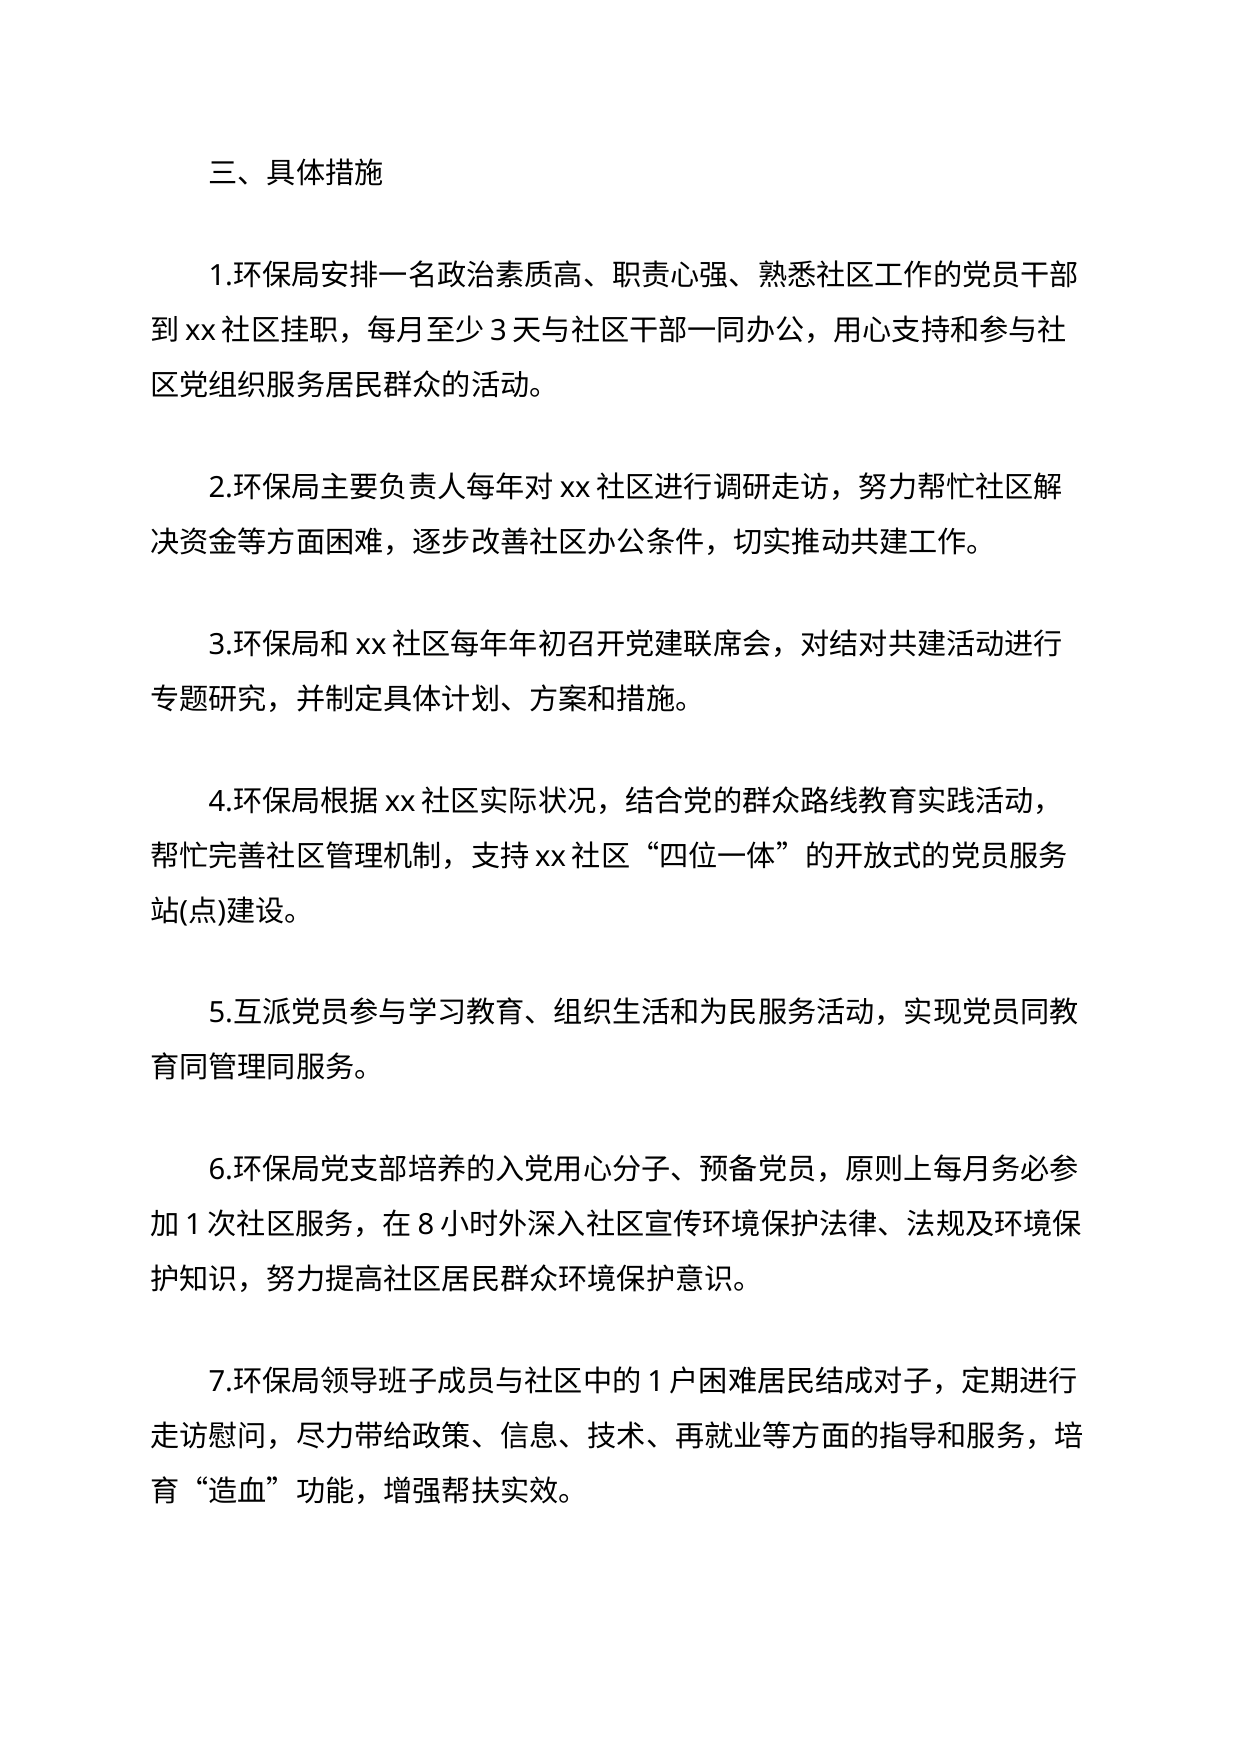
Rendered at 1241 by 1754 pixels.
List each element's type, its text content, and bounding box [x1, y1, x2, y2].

text 7.环保局领导班子成员与社区中的1户困难居民结成对子，定期进行走访慰问，尽力带给政策、信息、技术、再就业等方面的指导和服务，培育“造血”功能，增强帮扶实效。 [150, 1358, 1090, 1510]
text 3.环保局和xx社区每年年初召开党建联席会，对结对共建活动进行专题研究，并制定具体计划、方案和措施。 [150, 620, 1090, 718]
text 2.环保局主要负责人每年对xx社区进行调研走访，努力帮忙社区解决资金等方面困难，逐步改善社区办公条件，切实推动共建工作。 [150, 463, 1090, 561]
text 三、具体措施 [150, 150, 1090, 192]
text 4.环保局根据xx社区实际状况，结合党的群众路线教育实践活动，帮忙完善社区管理机制，支持xx社区“四位一体”的开放式的党员服务站(点)建设。 [150, 777, 1090, 929]
text 6.环保局党支部培养的入党用心分子、预备党员，原则上每月务必参加1次社区服务，在8小时外深入社区宣传环境保护法律、法规及环境保护知识，努力提高社区居民群众环境保护意识。 [150, 1146, 1090, 1298]
text 5.互派党员参与学习教育、组织生活和为民服务活动，实现党员同教育同管理同服务。 [150, 989, 1090, 1086]
text 1.环保局安排一名政治素质高、职责心强、熟悉社区工作的党员干部到xx社区挂职，每月至少3天与社区干部一同办公，用心支持和参与社区党组织服务居民群众的活动。 [150, 252, 1090, 404]
